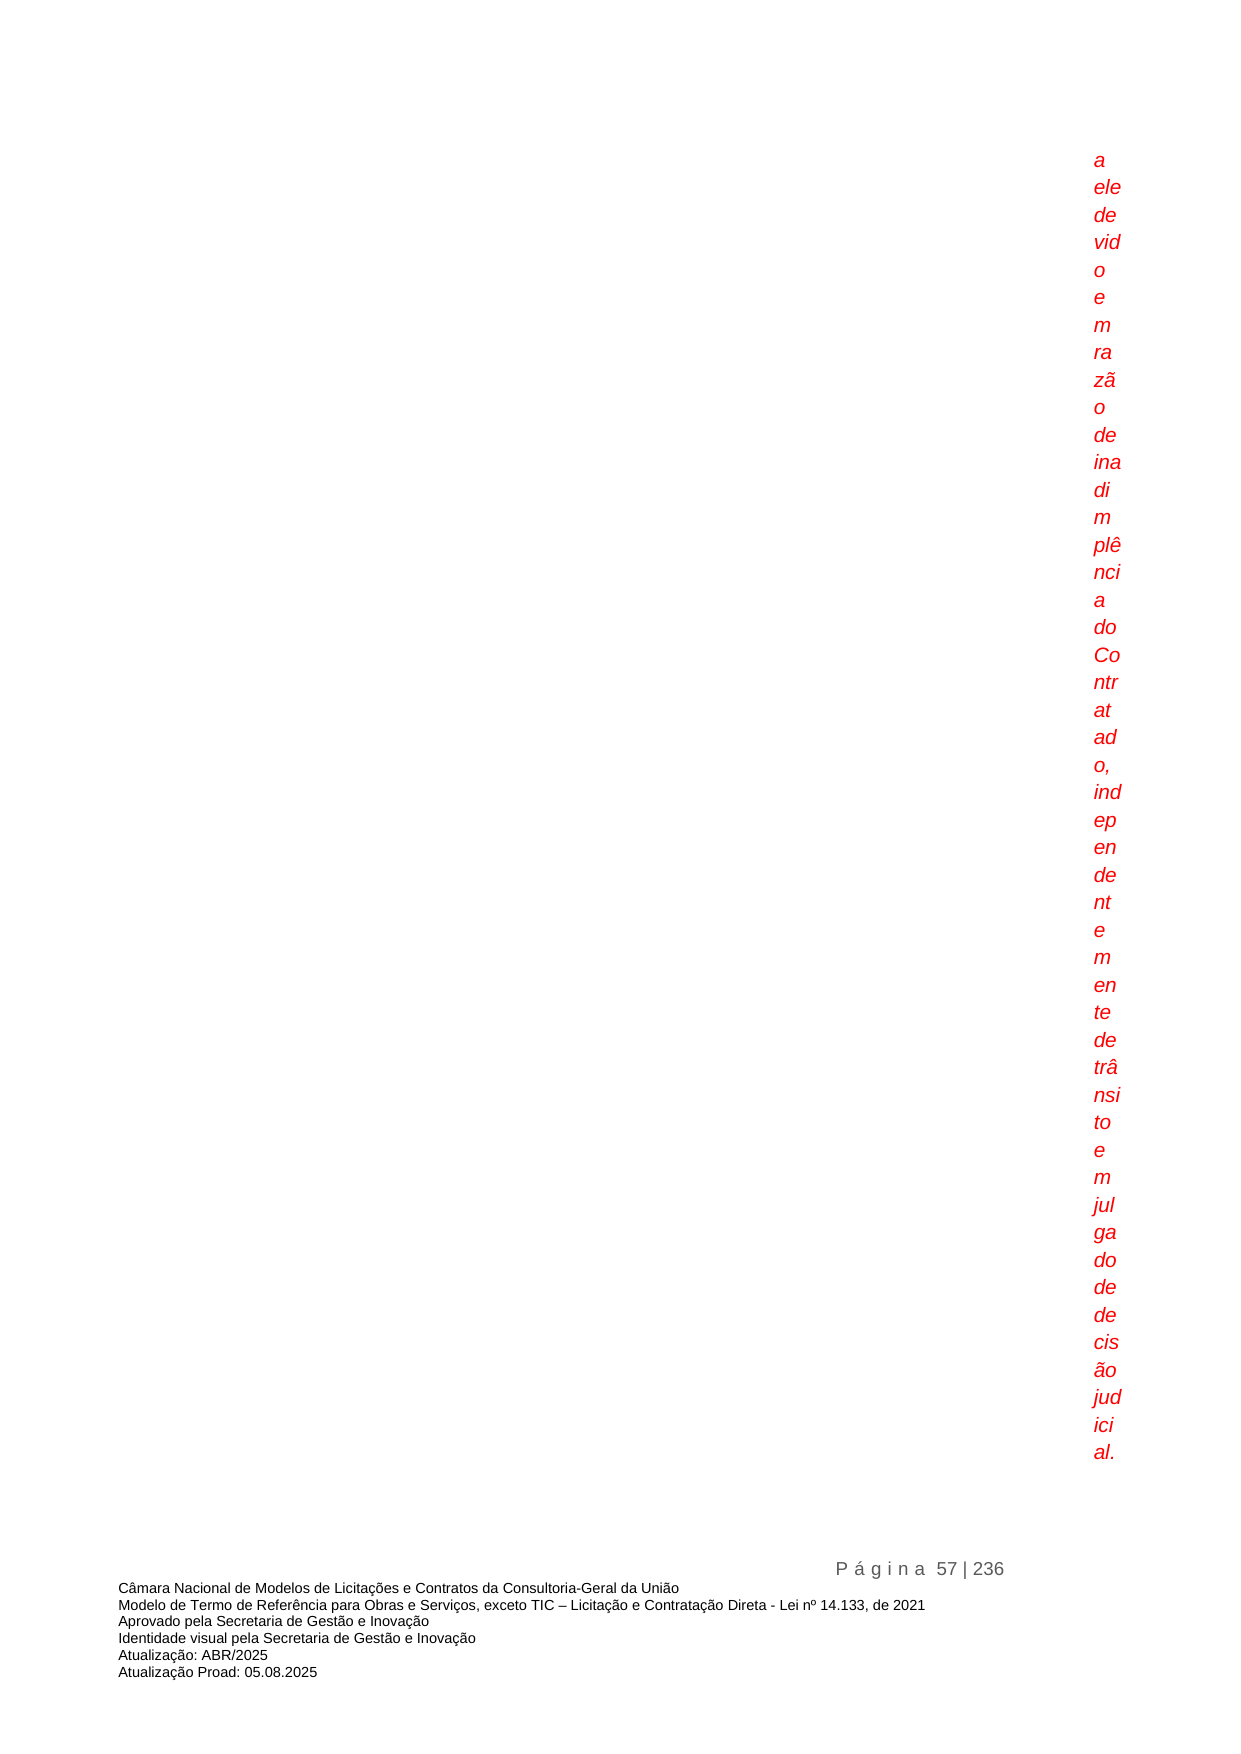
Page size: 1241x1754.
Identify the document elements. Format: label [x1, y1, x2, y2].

text [1048, 148, 1122, 1464]
